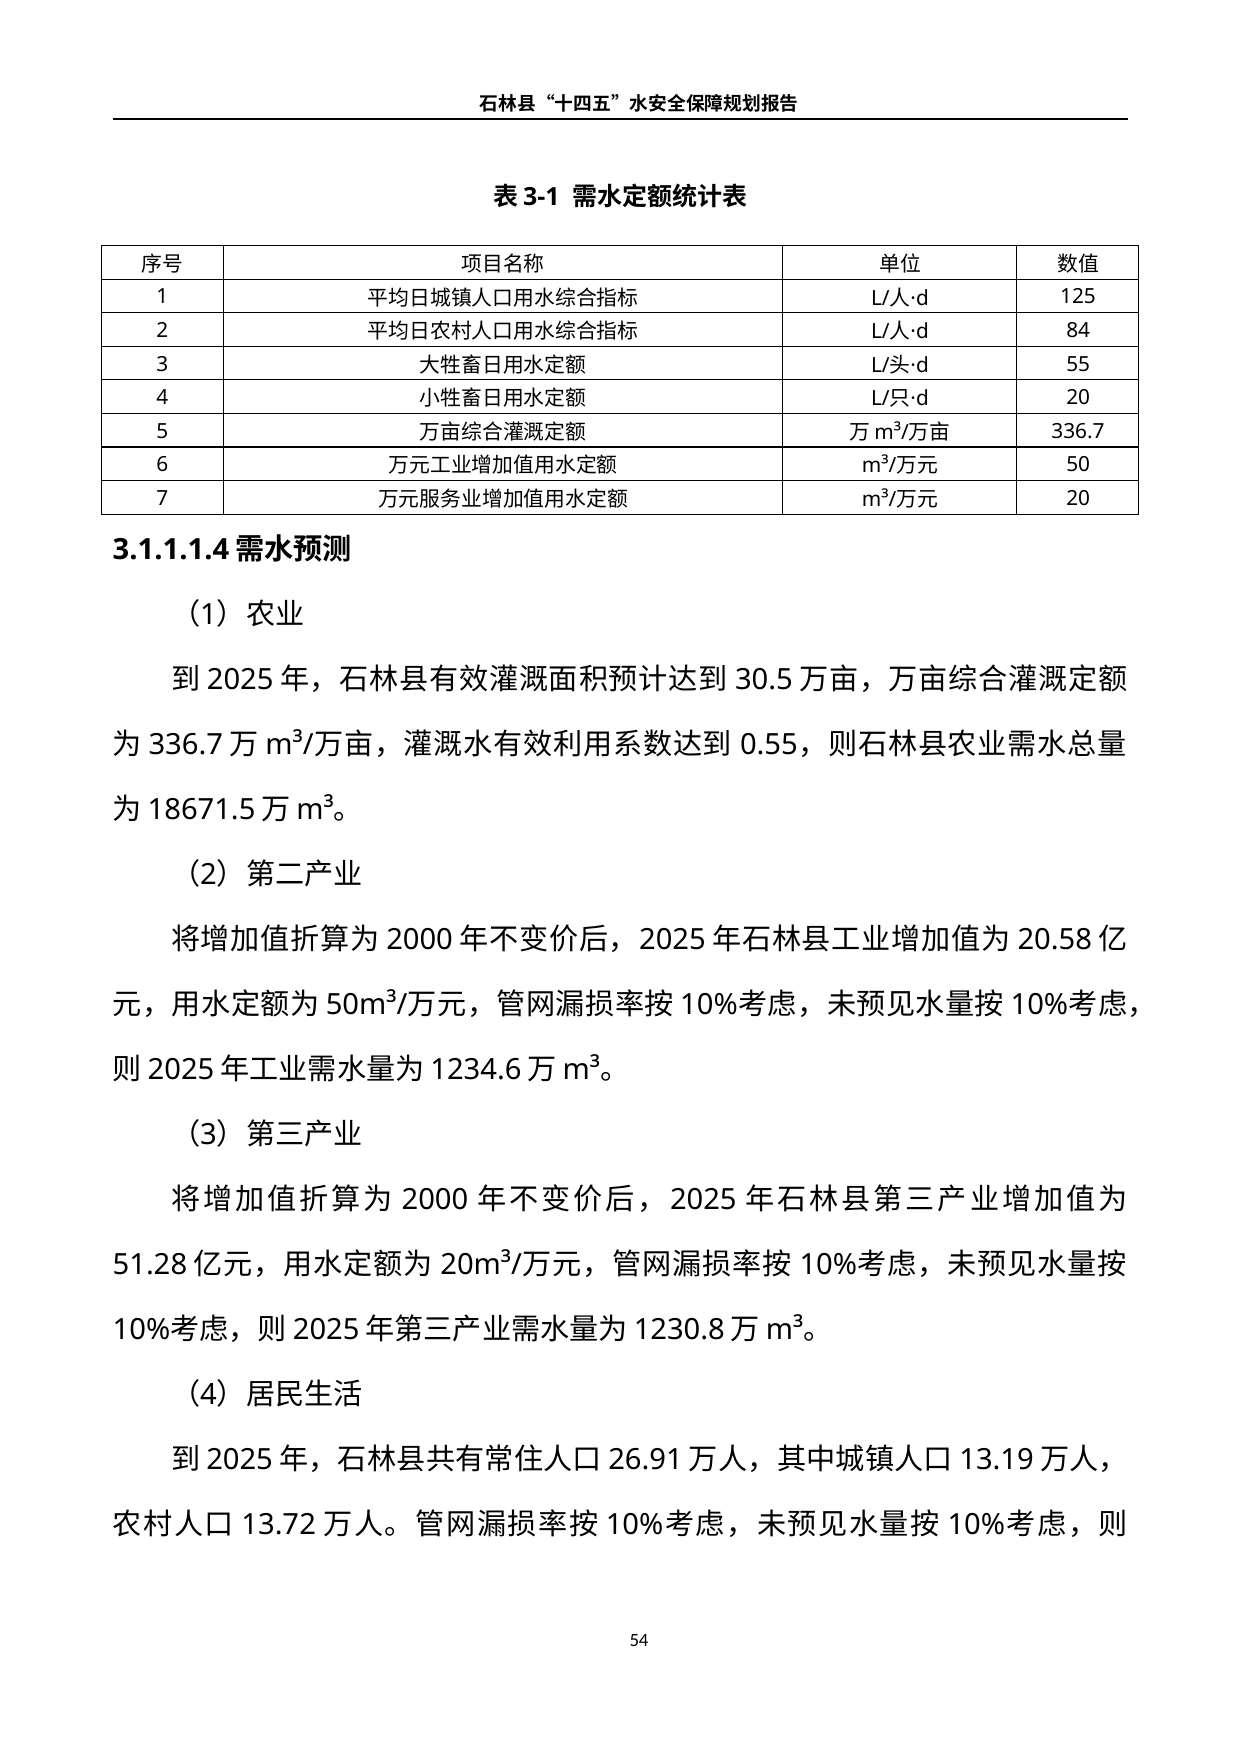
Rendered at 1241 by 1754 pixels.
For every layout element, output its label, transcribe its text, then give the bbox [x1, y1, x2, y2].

text 到2025年，石林县有效灌溉面积预计达到30.5万亩，万亩综合灌溉定额为336.7万m³/万亩，灌溉水有效利用系数达到0.55，则石林县农业需水总量为18671.5万m³。 [112, 644, 1128, 839]
text 将增加值折算为2000年不变价后，2025年石林县工业增加值为20.58亿元，用水定额为50m³/万元，管网漏损率按10%考虑，未预见水量按10%考虑，则2025年工业需水量为1234.6万m³。 [112, 904, 1128, 1099]
subtitle 3.1.1.1.4需水预测 [112, 515, 1128, 579]
table_cell 125 [1017, 280, 1138, 312]
table_cell 7 [102, 481, 223, 513]
table_cell 平均日农村人口用水综合指标 [224, 313, 782, 346]
table_cell 小牲畜日用水定额 [224, 380, 782, 413]
table_header 项目名称 [224, 246, 782, 279]
text （4）居民生活 [112, 1359, 1128, 1424]
table_cell 万m³/万亩 [783, 414, 1016, 446]
table_cell 大牲畜日用水定额 [224, 347, 782, 379]
text 表3-1 需水定额统计表 [112, 162, 1128, 227]
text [112, 1424, 1128, 1554]
table_cell 平均日城镇人口用水综合指标 [224, 280, 782, 312]
table_cell 万元服务业增加值用水定额 [224, 481, 782, 513]
table_cell 1 [102, 280, 223, 312]
table_cell L/人·d [783, 313, 1016, 346]
table_cell 万亩综合灌溉定额 [224, 414, 782, 446]
table_cell 20 [1017, 380, 1138, 413]
text （1）农业 [112, 579, 1128, 644]
table_header 序号 [102, 246, 223, 279]
table_cell 2 [102, 313, 223, 346]
table_cell 84 [1017, 313, 1138, 346]
table_cell 3 [102, 347, 223, 379]
table_cell 50 [1017, 448, 1138, 480]
table_header 单位 [783, 246, 1016, 279]
table_cell L/人·d [783, 280, 1016, 312]
table_cell 55 [1017, 347, 1138, 379]
text （3）第三产业 [112, 1099, 1128, 1164]
table_cell 5 [102, 414, 223, 446]
table_cell 6 [102, 448, 223, 480]
table_cell L/只·d [783, 380, 1016, 413]
table_cell L/头·d [783, 347, 1016, 379]
table_header 数值 [1017, 246, 1138, 279]
table_cell 4 [102, 380, 223, 413]
table_cell 20 [1017, 481, 1138, 513]
text （2）第二产业 [112, 839, 1128, 904]
table_cell 336.7 [1017, 414, 1138, 446]
table_cell 万元工业增加值用水定额 [224, 448, 782, 480]
table_cell m³/万元 [783, 448, 1016, 480]
table_cell m³/万元 [783, 481, 1016, 513]
text 将增加值折算为2000年不变价后，2025年石林县第三产业增加值为51.28亿元，用水定额为20m³/万元，管网漏损率按10%考虑，未预见水量按10%考虑，则2025年第三产业需水量为1230.8万m³。 [112, 1164, 1128, 1359]
